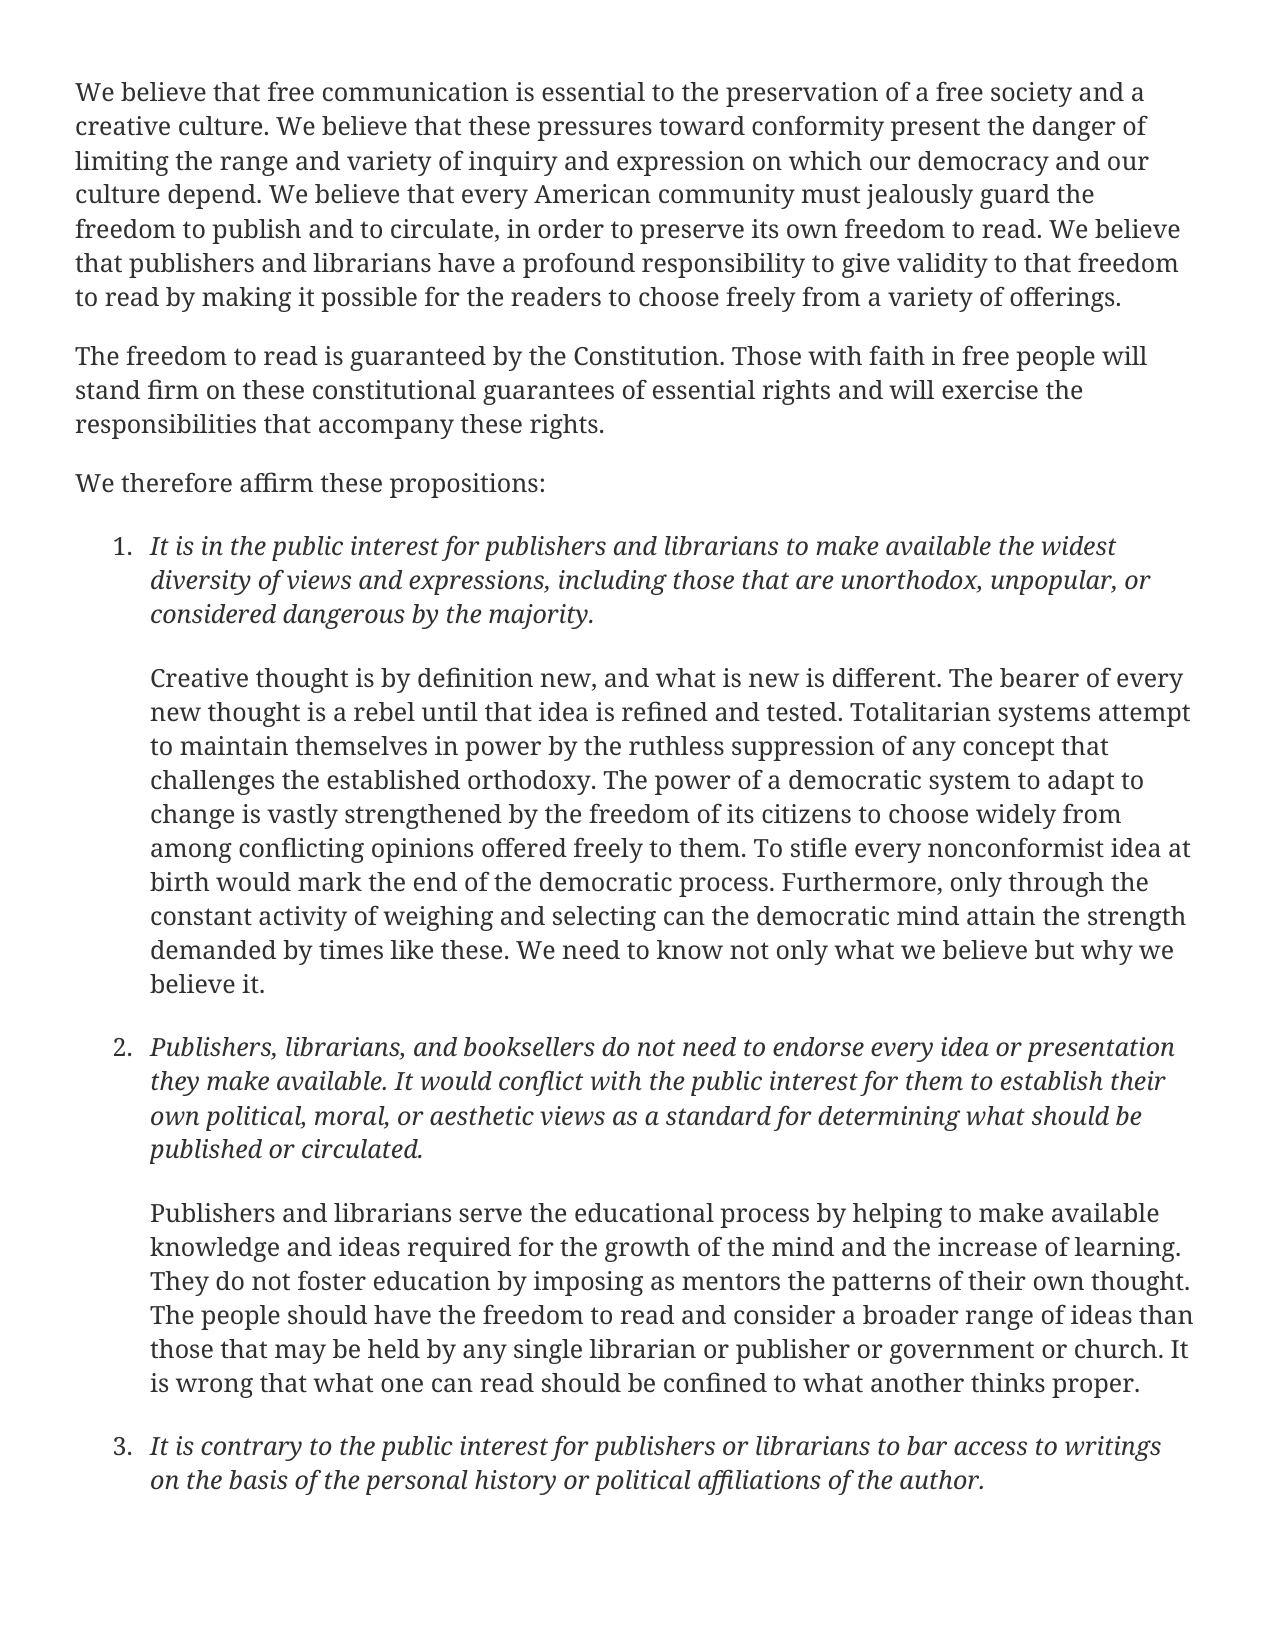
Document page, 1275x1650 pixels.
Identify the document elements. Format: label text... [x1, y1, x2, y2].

text We therefore affirm these propositions: [75, 466, 1200, 500]
list Publishers, librarians, and booksellers do not need to endorse every idea or presentation they make available. It would conflict with the public interest for them to establish their own political, moral, or aesthetic views as a standard for determining what should be published or circulated. [112, 1030, 1200, 1166]
text Publishers and librarians serve the educational process by helping to make available knowledge and ideas required for the growth of the mind and the increase of learning. They do not foster education by imposing as mentors the patterns of their own thought. The people should have the freedom to read and consider a broader range of ideas than those that may be held by any single librarian or publisher or government or church. It is wrong that what one can read should be confined to what another thinks proper. [150, 1195, 1200, 1400]
text Creative thought is by definition new, and what is new is different. The bearer of every new thought is a rebel until that idea is refined and tested. Totalitarian systems attempt to maintain themselves in power by the ruthless suppression of any concept that challenges the established orthodoxy. The power of a democratic system to adapt to change is vastly strengthened by the freedom of its citizens to choose widely from among conflicting opinions offered freely to them. To stifle every nonconformist idea at birth would mark the end of the democratic process. Furthermore, only through the constant activity of weighing and selecting can the democratic mind attain the strength demanded by times like these. We need to know not only what we believe but why we believe it. [150, 660, 1200, 1001]
text The freedom to read is guaranteed by the Constitution. Those with faith in free people will stand firm on these constitutional guarantees of essential rights and will exercise the responsibilities that accompany these rights. [75, 338, 1200, 441]
list It is contrary to the public interest for publishers or librarians to bar access to writings on the basis of the personal history or political affiliations of the author. [112, 1429, 1200, 1497]
list It is in the public interest for publishers and librarians to make available the widest diversity of views and expressions, including those that are unorthodox, unpopular, or considered dangerous by the majority. [112, 529, 1200, 631]
text We believe that free communication is essential to the preservation of a free society and a creative culture. We believe that these pressures toward conformity present the danger of limiting the range and variety of inquiry and expression on which our democracy and our culture depend. We believe that every American community must jealously guard the freedom to publish and to circulate, in order to preserve its own freedom to read. We believe that publishers and librarians have a profound responsibility to give validity to that freedom to read by making it possible for the readers to choose freely from a variety of offerings. [75, 75, 1200, 313]
